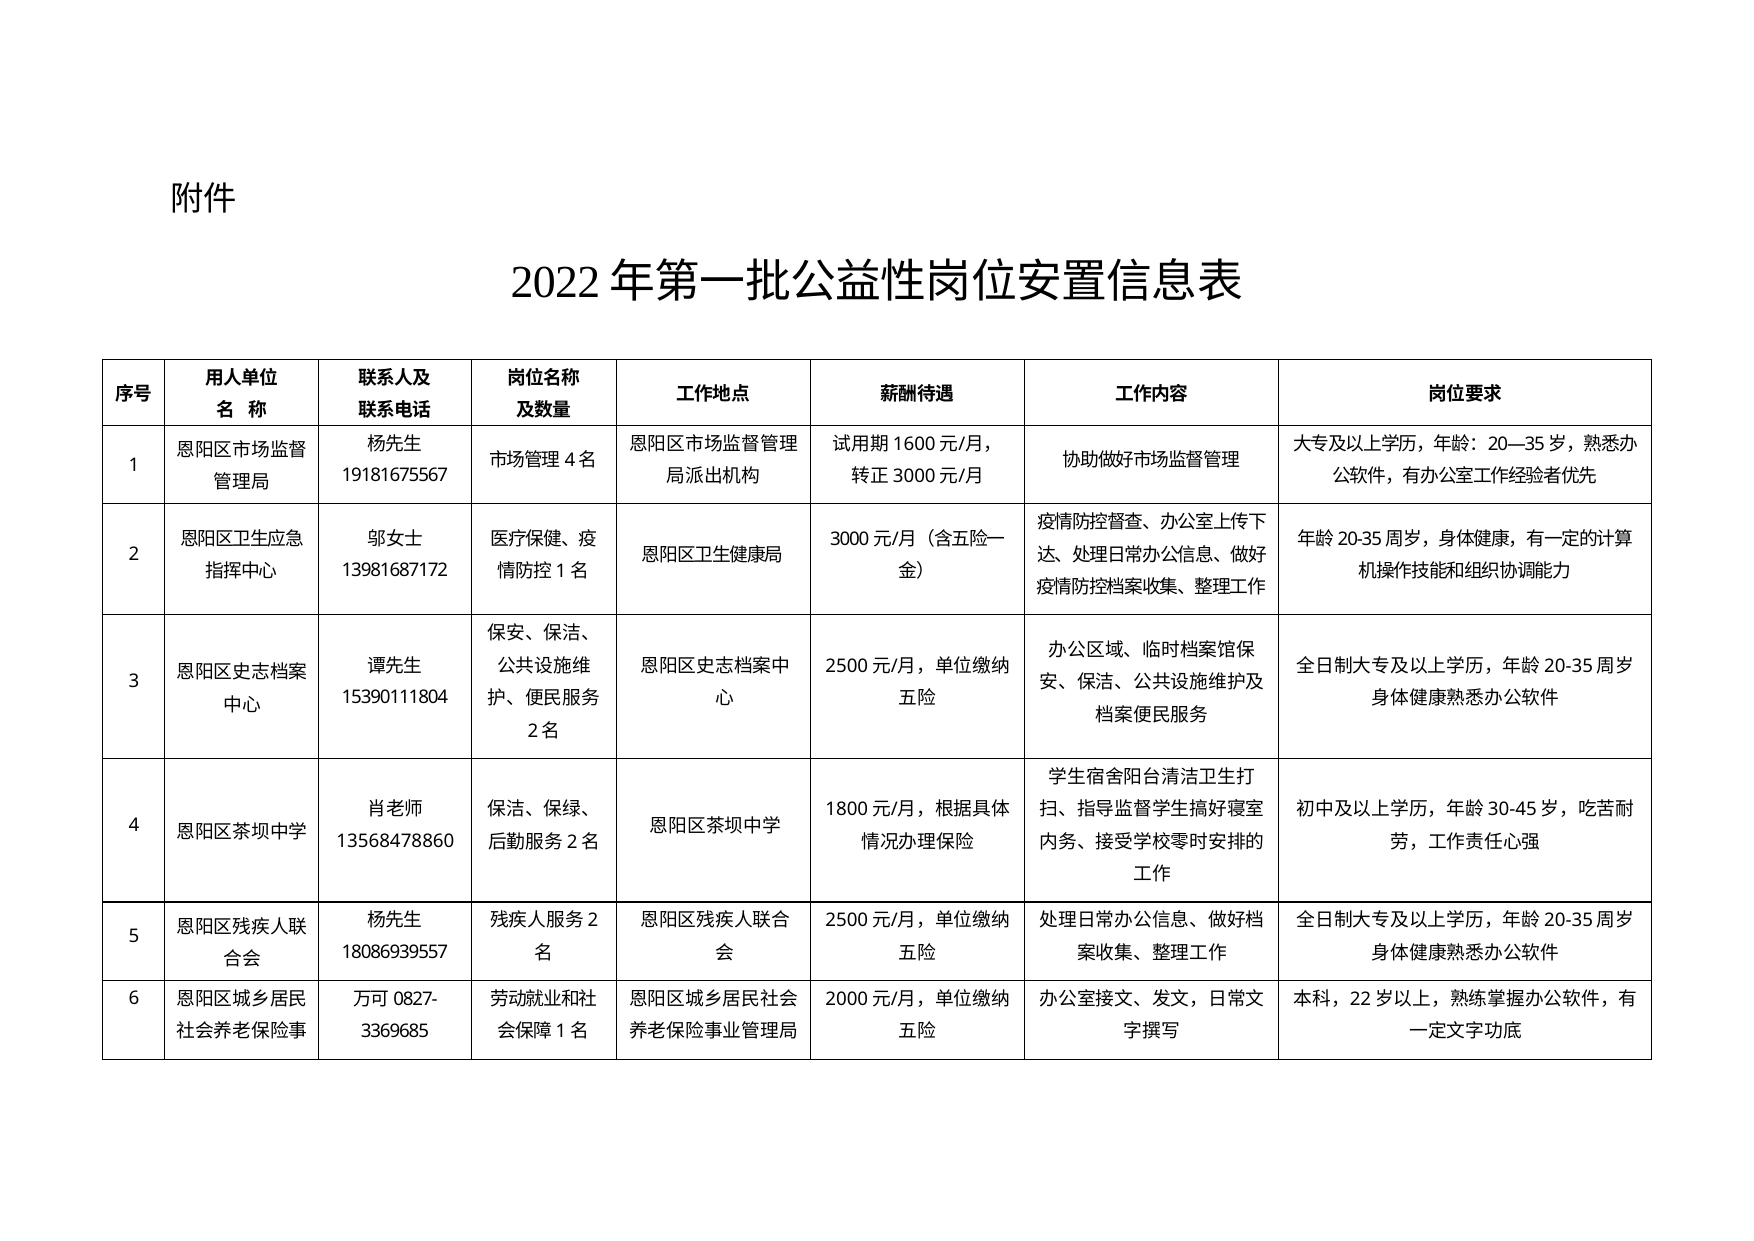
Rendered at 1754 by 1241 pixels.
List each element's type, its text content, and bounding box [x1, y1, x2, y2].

table_cell 医疗保健、疫情防控1名 [472, 504, 616, 614]
table_cell 疫情防控督查、办公室上传下达、处理日常办公信息、做好疫情防控档案收集、整理工作 [1025, 504, 1278, 614]
table_cell 办公室接文、发文，日常文字撰写 [1025, 981, 1278, 1058]
table_cell 大专及以上学历，年龄：20—35岁，熟悉办公软件，有办公室工作经验者优先 [1279, 426, 1651, 503]
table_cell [1279, 981, 1651, 1058]
table_header 联系人及 联系电话 [319, 360, 471, 425]
table_cell 劳动就业和社会保障1名 [472, 981, 616, 1058]
table_cell 2000元/月，单位缴纳五险 [811, 981, 1024, 1058]
table_cell 谭先生15390111804 [319, 615, 471, 758]
table_header 岗位要求 [1279, 360, 1651, 425]
table_cell 3 [103, 615, 164, 758]
table_cell 残疾人服务2名 [472, 903, 616, 980]
text 附件 [170, 164, 1584, 229]
table_cell 办公区域、临时档案馆保安、保洁、公共设施维护及档案便民服务 [1025, 615, 1278, 758]
table_cell 2 [103, 504, 164, 614]
table_cell 2500元/月，单位缴纳五险 [811, 903, 1024, 980]
table_cell 处理日常办公信息、做好档案收集、整理工作 [1025, 903, 1278, 980]
table_header 工作地点 [617, 360, 810, 425]
table_cell 杨先生19181675567 [319, 426, 471, 503]
table_cell 学生宿舍阳台清洁卫生打扫、指导监督学生搞好寝室内务、接受学校零时安排的工作 [1025, 759, 1278, 901]
table_cell 杨先生18086939557 [319, 903, 471, 980]
table_cell 3000元/月（含五险一金） [811, 504, 1024, 614]
table_cell 恩阳区市场监督管理局派出机构 [617, 426, 810, 503]
table_cell 恩阳区茶坝中学 [617, 759, 810, 901]
text 2022年第一批公益性岗位安置信息表 [170, 229, 1584, 326]
table_cell 邬女士13981687172 [319, 504, 471, 614]
table_header 用人单位 名 称 [165, 360, 318, 425]
table_cell 试用期1600元/月， 转正3000元/月 [811, 426, 1024, 503]
table_cell 恩阳区残疾人联合会 [617, 903, 810, 980]
table_cell 1 [103, 426, 164, 503]
table_cell 恩阳区城乡居民社会养老保险事业管理局 [617, 981, 810, 1058]
table_cell 全日制大专及以上学历，年龄20-35周岁身体健康熟悉办公软件 [1279, 903, 1651, 980]
table_cell 市场管理4名 [472, 426, 616, 503]
table_cell 1800元/月，根据具体情况办理保险 [811, 759, 1024, 901]
table_header 岗位名称 及数量 [472, 360, 616, 425]
table_cell 5 [103, 903, 164, 980]
table_cell 恩阳区卫生应急指挥中心 [165, 504, 318, 614]
table_cell 全日制大专及以上学历，年龄20-35周岁身体健康熟悉办公软件 [1279, 615, 1651, 758]
table_cell 恩阳区城乡居民社会养老保险事业管理局 [165, 981, 318, 1058]
table_cell 2500元/月，单位缴纳五险 [811, 615, 1024, 758]
table_header 薪酬待遇 [811, 360, 1024, 425]
table_cell 恩阳区茶坝中学 [165, 759, 318, 901]
table_header 序号 [103, 360, 164, 425]
table_cell 6 [103, 981, 164, 1058]
table_cell 肖老师13568478860 [319, 759, 471, 901]
table_cell 初中及以上学历，年龄30-45岁，吃苦耐劳，工作责任心强 [1279, 759, 1651, 901]
table_cell 保洁、保绿、后勤服务2名 [472, 759, 616, 901]
table_cell 恩阳区史志档案中心 [165, 615, 318, 758]
table_cell 年龄20-35周岁，身体健康，有一定的计算机操作技能和组织协调能力 [1279, 504, 1651, 614]
table_cell 4 [103, 759, 164, 901]
table_cell 恩阳区市场监督管理局 [165, 426, 318, 503]
table_cell 恩阳区史志档案中心 [617, 615, 810, 758]
table_cell 保安、保洁、公共设施维护、便民服务2名 [472, 615, 616, 758]
table_cell 万可0827-3369685 [319, 981, 471, 1058]
table_cell 恩阳区卫生健康局 [617, 504, 810, 614]
table_header 工作内容 [1025, 360, 1278, 425]
table_cell 协助做好市场监督管理 [1025, 426, 1278, 503]
table_cell 恩阳区残疾人联合会 [165, 903, 318, 980]
